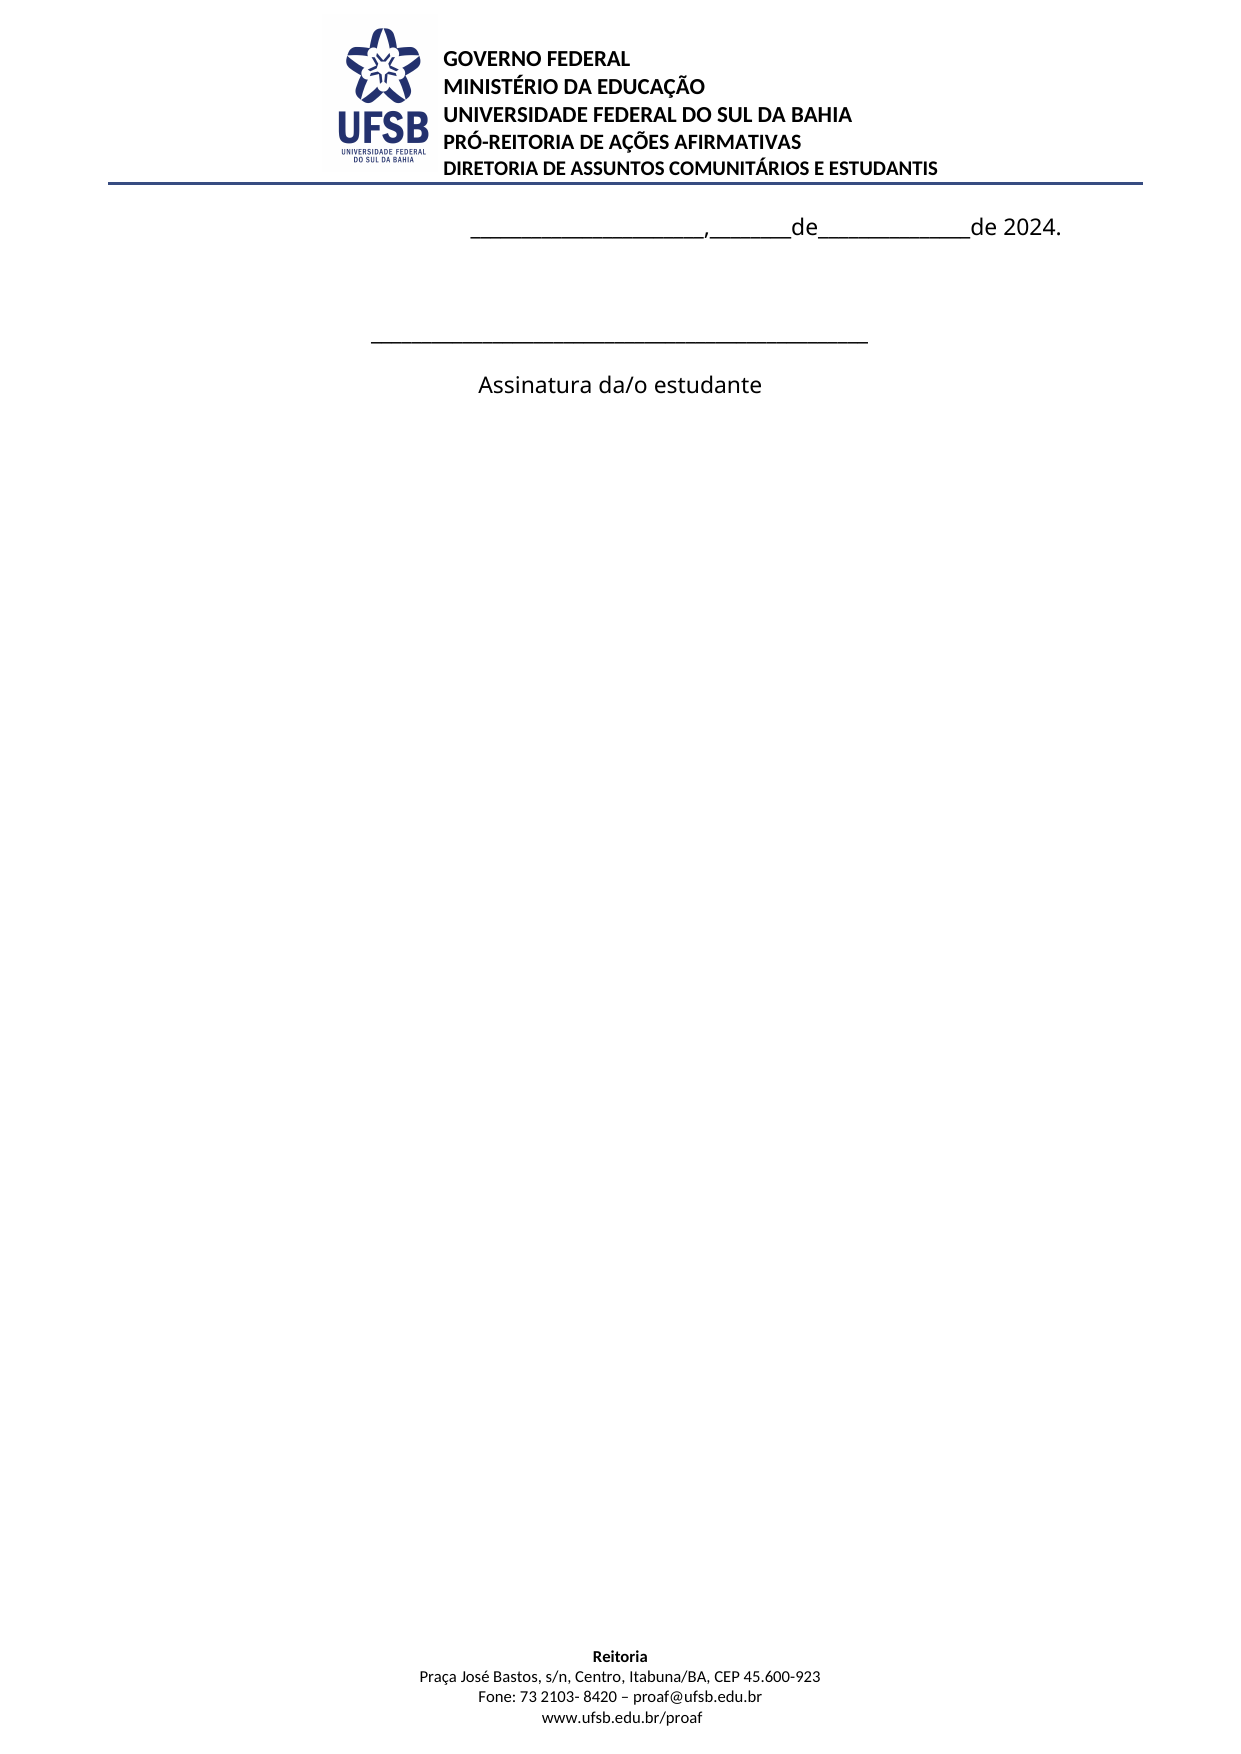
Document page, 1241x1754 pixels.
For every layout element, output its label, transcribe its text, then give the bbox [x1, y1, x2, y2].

text _______________________,________de_______________de 2024. [177, 211, 1063, 242]
picture [322, 14, 438, 171]
text _________________________________________________ [177, 316, 1063, 347]
text Assinatura da/o estudante [177, 369, 1063, 400]
